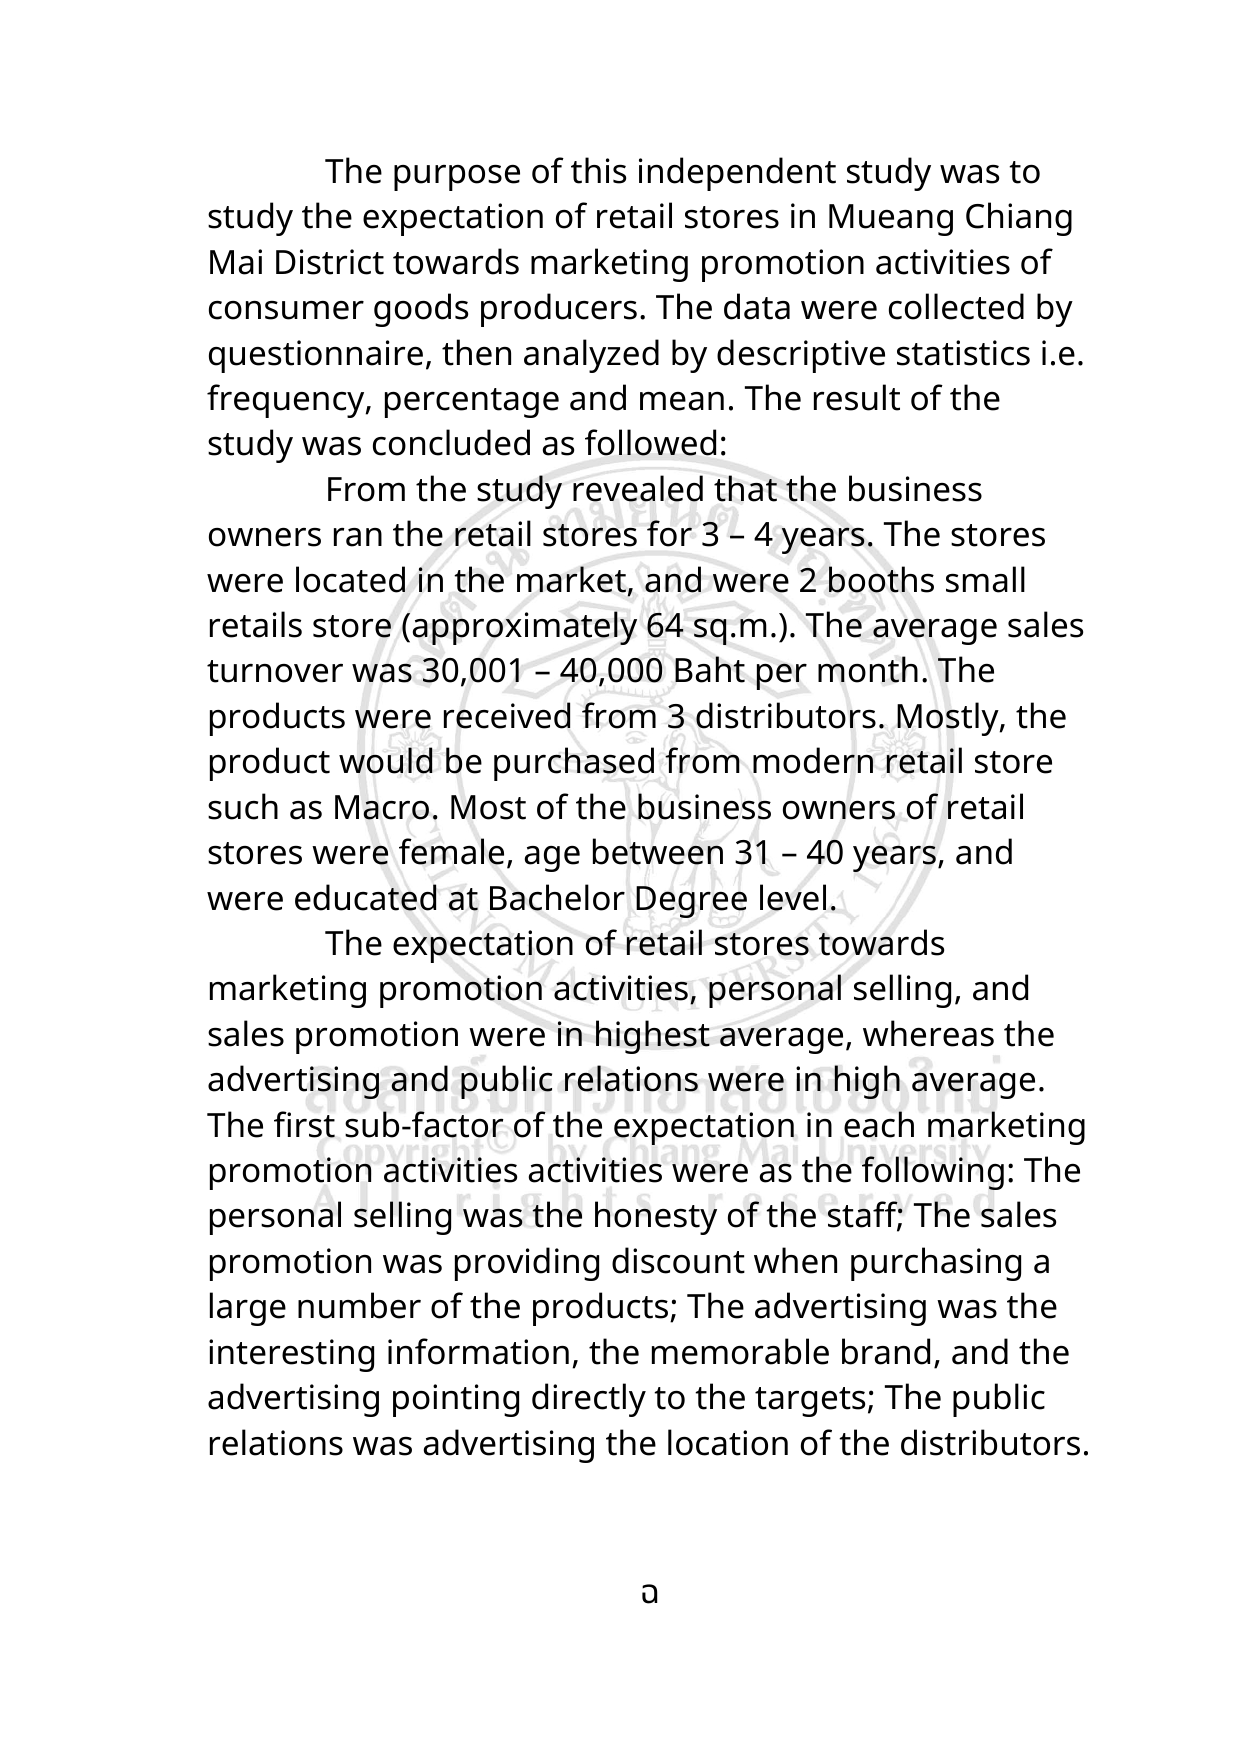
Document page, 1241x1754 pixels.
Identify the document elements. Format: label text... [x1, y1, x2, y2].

text The expectation of retail stores towards marketing promotion activities, personal selling, and sales promotion were in highest average, whereas the advertising and public relations were in high average. The first sub-factor of the expectation in each marketing promotion activities activities were as the following: The personal selling was the honesty of the staff; The sales promotion was providing discount when purchasing a large number of the products; The advertising was the interesting information, the memorable brand, and the advertising pointing directly to the targets; The public relations was advertising the location of the distributors. [207, 920, 1092, 1465]
text The purpose of this independent study was to study the expectation of retail stores in Mueang Chiang Mai District towards marketing promotion activities of consumer goods producers. The data were collected by questionnaire, then analyzed by descriptive statistics i.e. frequency, percentage and mean. The result of the study was concluded as followed: [207, 148, 1092, 466]
picture [206, 221, 1093, 1474]
text From the study revealed that the business owners ran the retail stores for 3 – 4 years. The stores were located in the market, and were 2 booths small retails store (approximately 64 sq.m.). The average sales turnover was 30,001 – 40,000 Baht per month. The products were received from 3 distributors. Mostly, the product would be purchased from modern retail store such as Macro. Most of the business owners of retail stores were female, age between 31 – 40 years, and were educated at Bachelor Degree level. [207, 466, 1092, 920]
